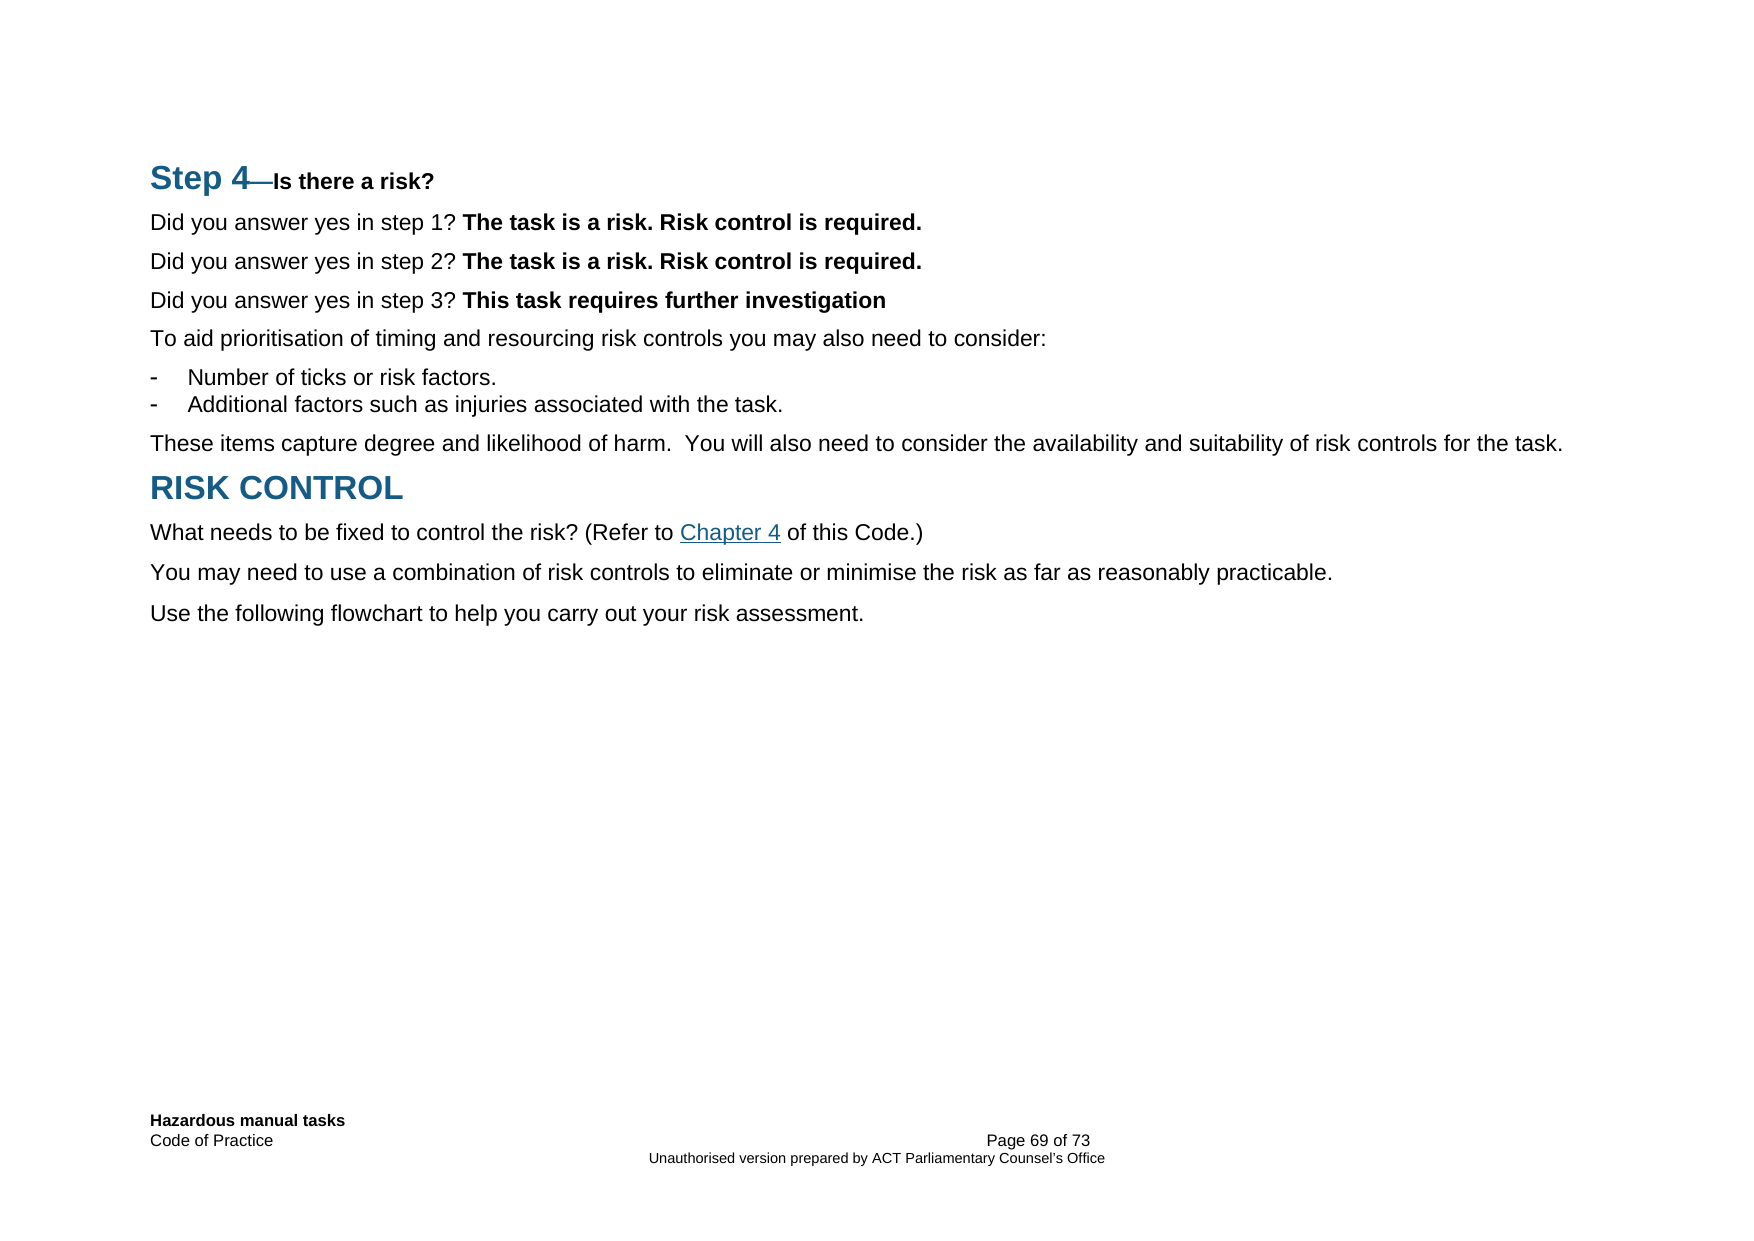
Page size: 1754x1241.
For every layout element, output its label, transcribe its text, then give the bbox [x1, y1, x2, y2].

text You may need to use a combination of risk controls to eliminate or minimise the risk as far as reasonably practicable. [150, 558, 1604, 586]
text Did you answer yes in step 2? The task is a risk. Risk control is required. [150, 248, 1604, 274]
list Additional factors such as injuries associated with the task. [150, 391, 1604, 417]
text Step 4—Is there a risk? [150, 158, 1604, 196]
text Did you answer yes in step 3? This task requires further investigation [150, 287, 1604, 313]
text RISK CONTROL [150, 468, 1604, 507]
text Did you answer yes in step 1? The task is a risk. Risk control is required. [150, 209, 1604, 235]
text What needs to be fixed to control the risk? (Refer to Chapter 4 of this Code.) [150, 519, 1604, 546]
text To aid prioritisation of timing and resourcing risk controls you may also need to consider: [150, 325, 1604, 352]
list Number of ticks or risk factors. [150, 364, 1604, 391]
text These items capture degree and likelihood of harm. You will also need to consider the availability and suitability of risk controls for the task. [150, 429, 1604, 456]
list Use the following flowchart to help you carry out your risk assessment. [150, 598, 1604, 626]
